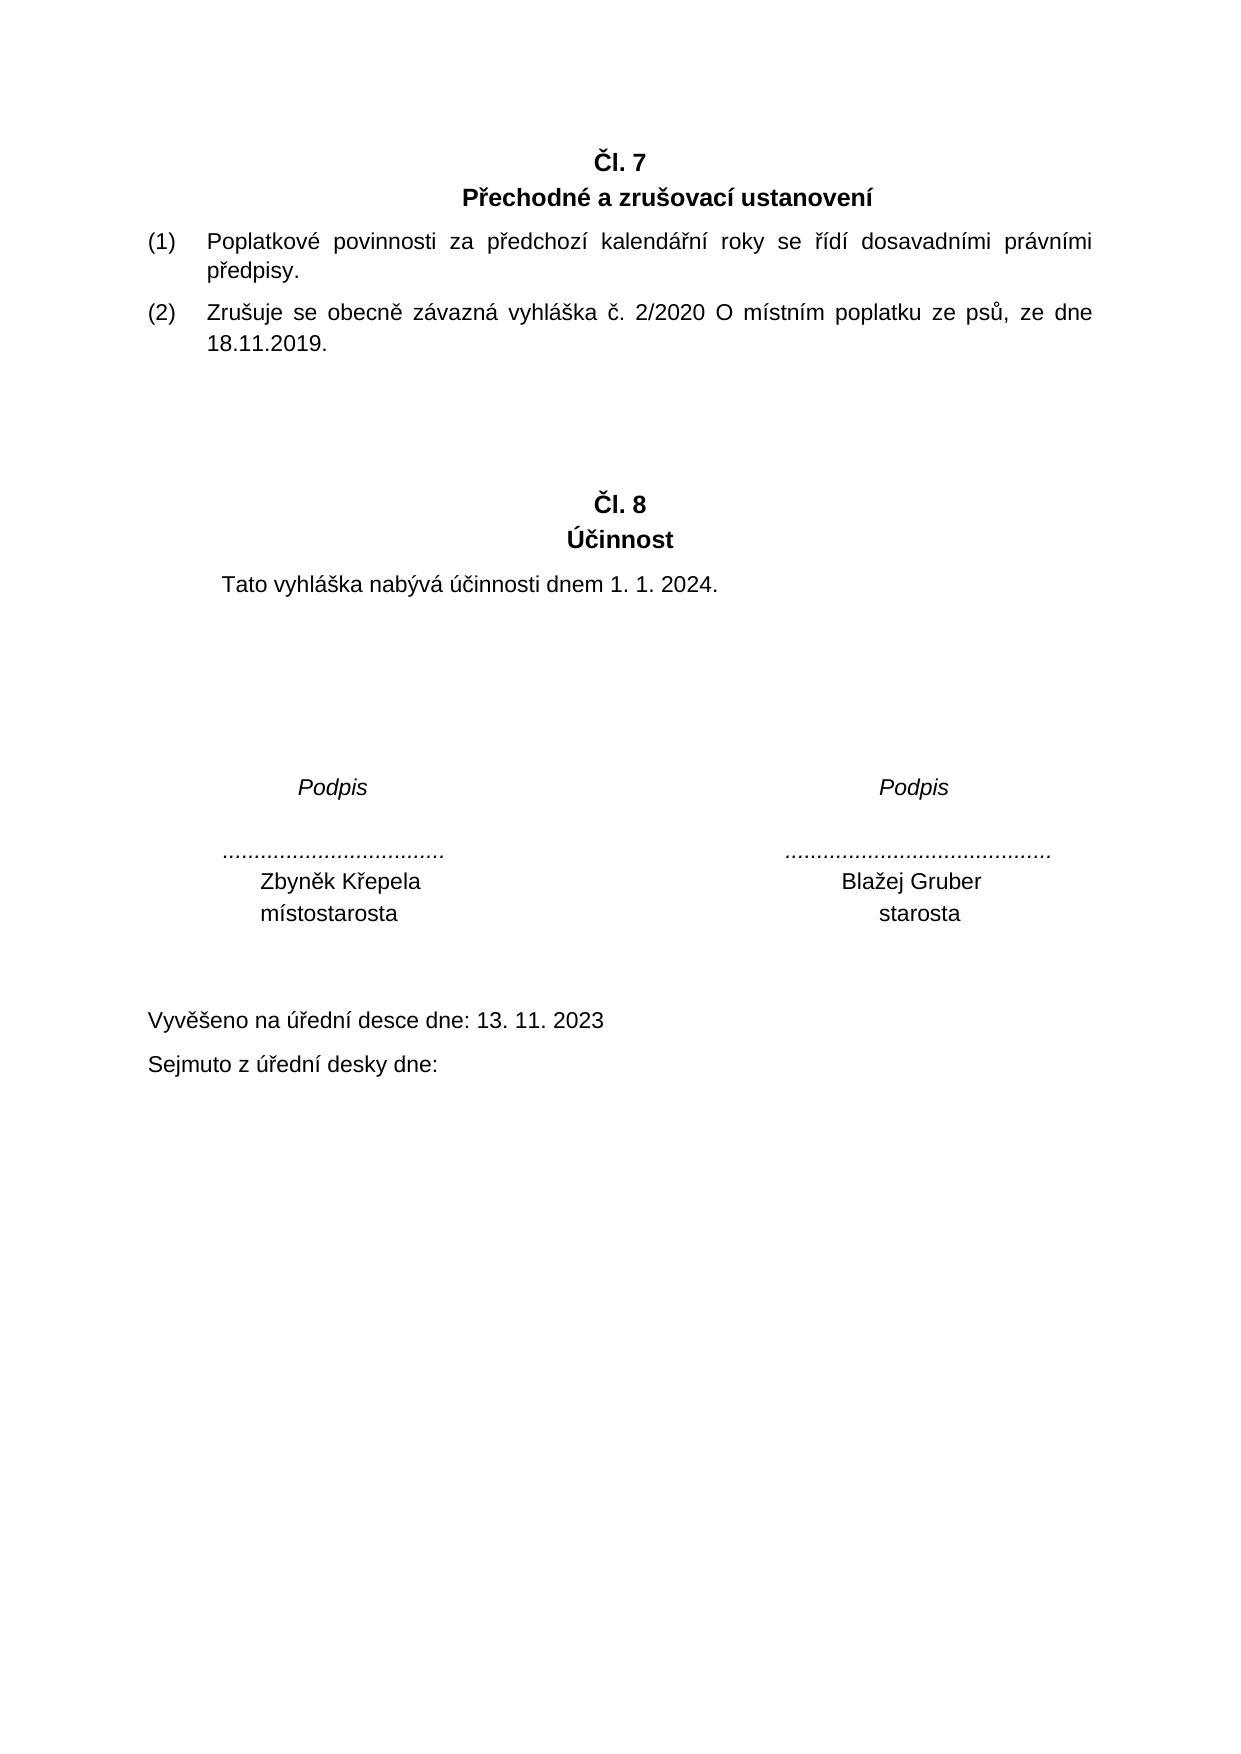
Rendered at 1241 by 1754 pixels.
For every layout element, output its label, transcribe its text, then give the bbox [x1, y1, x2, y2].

text Podpis Podpis [148, 774, 1093, 800]
text Čl. 7 [148, 148, 1093, 176]
text Účinnost [148, 525, 1093, 554]
text ................................... .......................................... [148, 837, 1093, 863]
text Tato vyhláška nabývá účinnosti dnem 1. 1. 2024. [148, 571, 1093, 597]
list Poplatkové povinnosti za předchozí kalendářní roky se řídí dosavadními právními předpisy. [148, 228, 1093, 283]
text Přechodné a zrušovací ustanovení [148, 183, 1093, 211]
list Zrušuje se obecně závazná vyhláška č. 2/2020 O místním poplatku ze psů, ze dne 18.11.2019. [148, 298, 1093, 356]
text Vyvěšeno na úřední desce dne: 13. 11. 2023 [148, 1007, 1093, 1033]
text Čl. 8 [148, 490, 1093, 519]
text Zbyněk Křepela Blažej Gruber [148, 868, 1093, 895]
text místostarosta starosta [148, 900, 1093, 926]
text Sejmuto z úřední desky dne: [148, 1051, 1093, 1077]
